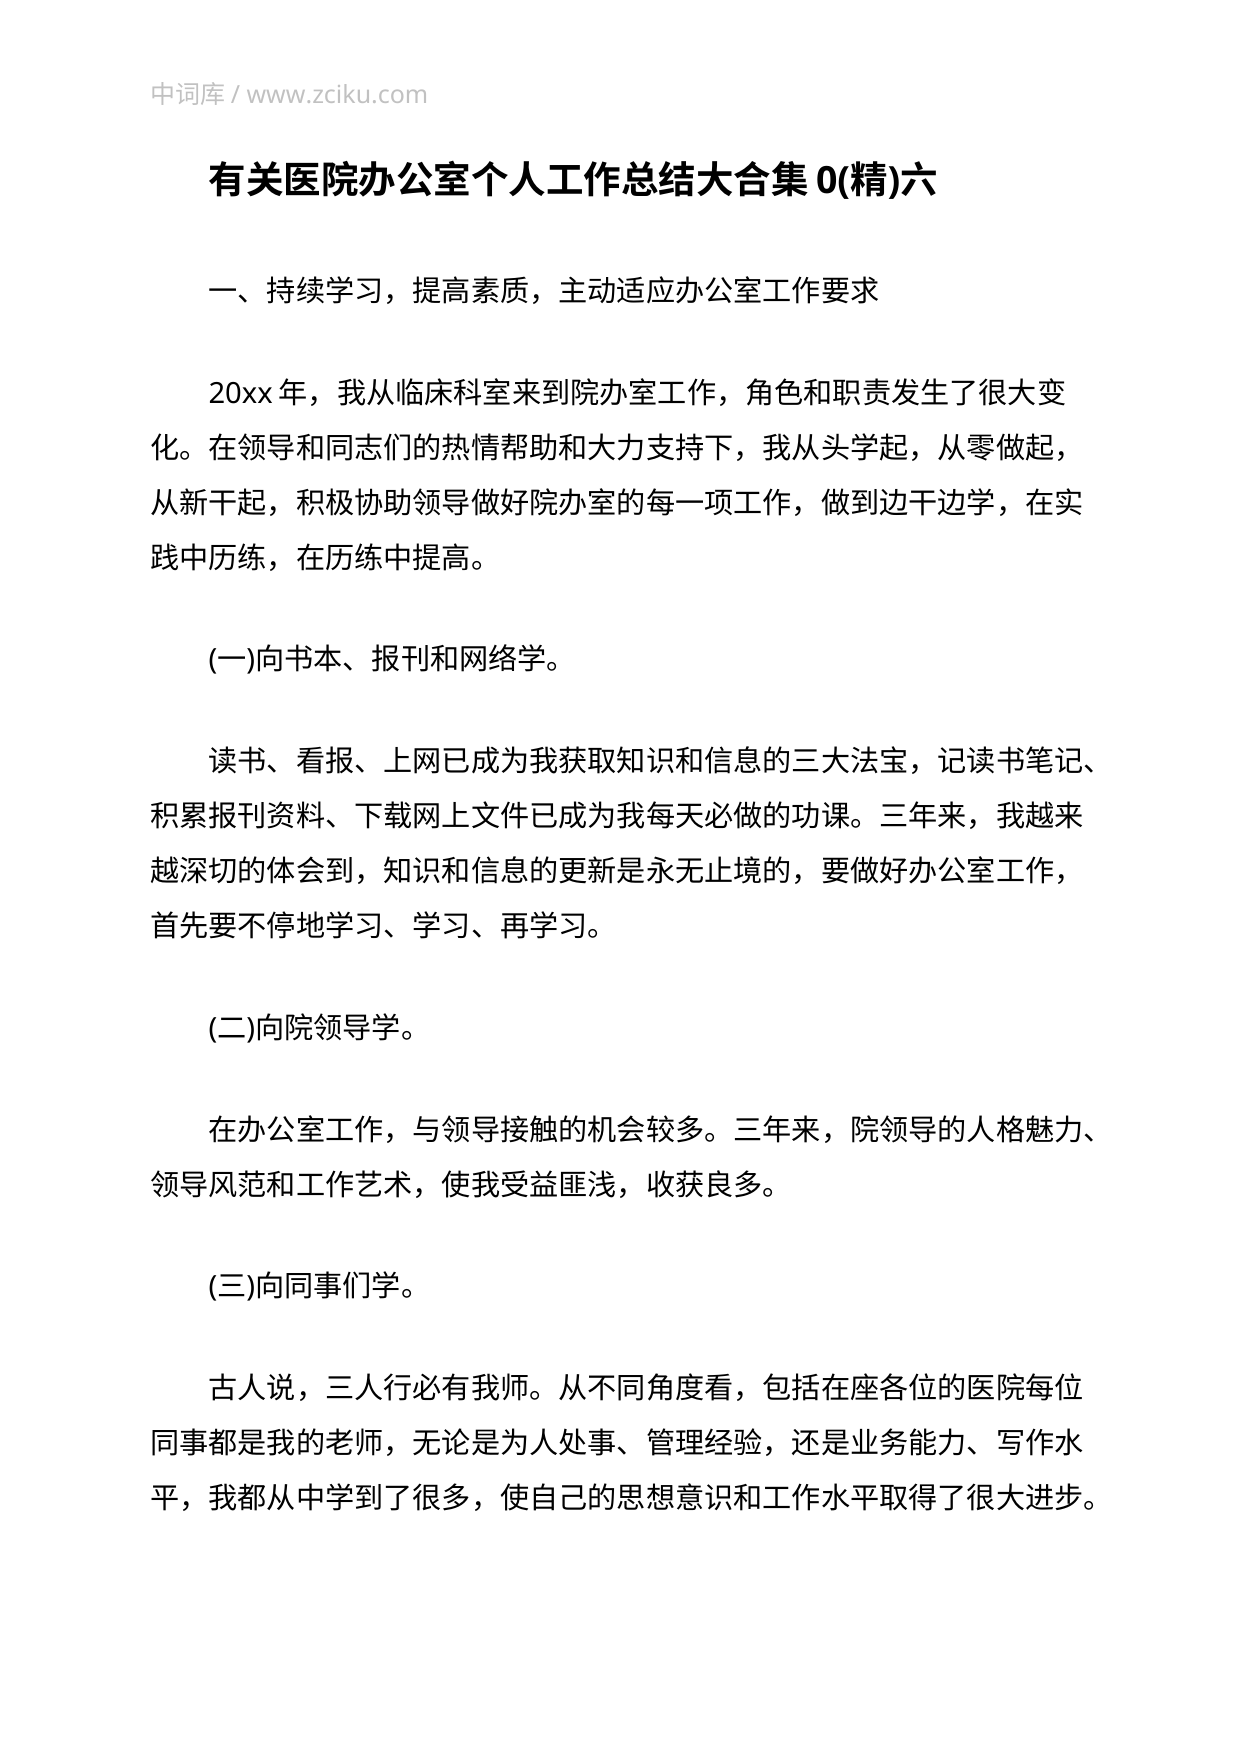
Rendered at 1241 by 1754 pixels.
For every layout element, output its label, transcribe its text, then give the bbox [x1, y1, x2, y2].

text 古人说，三人行必有我师。从不同角度看，包括在座各位的医院每位同事都是我的老师，无论是为人处事、管理经验，还是业务能力、写作水平，我都从中学到了很多，使自己的思想意识和工作水平取得了很大进步。 [150, 1365, 1090, 1517]
text 在办公室工作，与领导接触的机会较多。三年来，院领导的人格魅力、领导风范和工作艺术，使我受益匪浅，收获良多。 [150, 1106, 1090, 1203]
text (三)向同事们学。 [150, 1263, 1090, 1305]
text 一、持续学习，提高素质，主动适应办公室工作要求 [150, 268, 1090, 310]
text (一)向书本、报刊和网络学。 [150, 636, 1090, 678]
text 有关医院办公室个人工作总结大合集0(精)六 [150, 150, 1090, 204]
text (二)向院领导学。 [150, 1004, 1090, 1047]
text 20xx年，我从临床科室来到院办室工作，角色和职责发生了很大变化。在领导和同志们的热情帮助和大力支持下，我从头学起，从零做起，从新干起，积极协助领导做好院办室的每一项工作，做到边干边学，在实践中历练，在历练中提高。 [150, 369, 1090, 576]
text 读书、看报、上网已成为我获取知识和信息的三大法宝，记读书笔记、积累报刊资料、下载网上文件已成为我每天必做的功课。三年来，我越来越深切的体会到，知识和信息的更新是永无止境的，要做好办公室工作，首先要不停地学习、学习、再学习。 [150, 738, 1090, 945]
